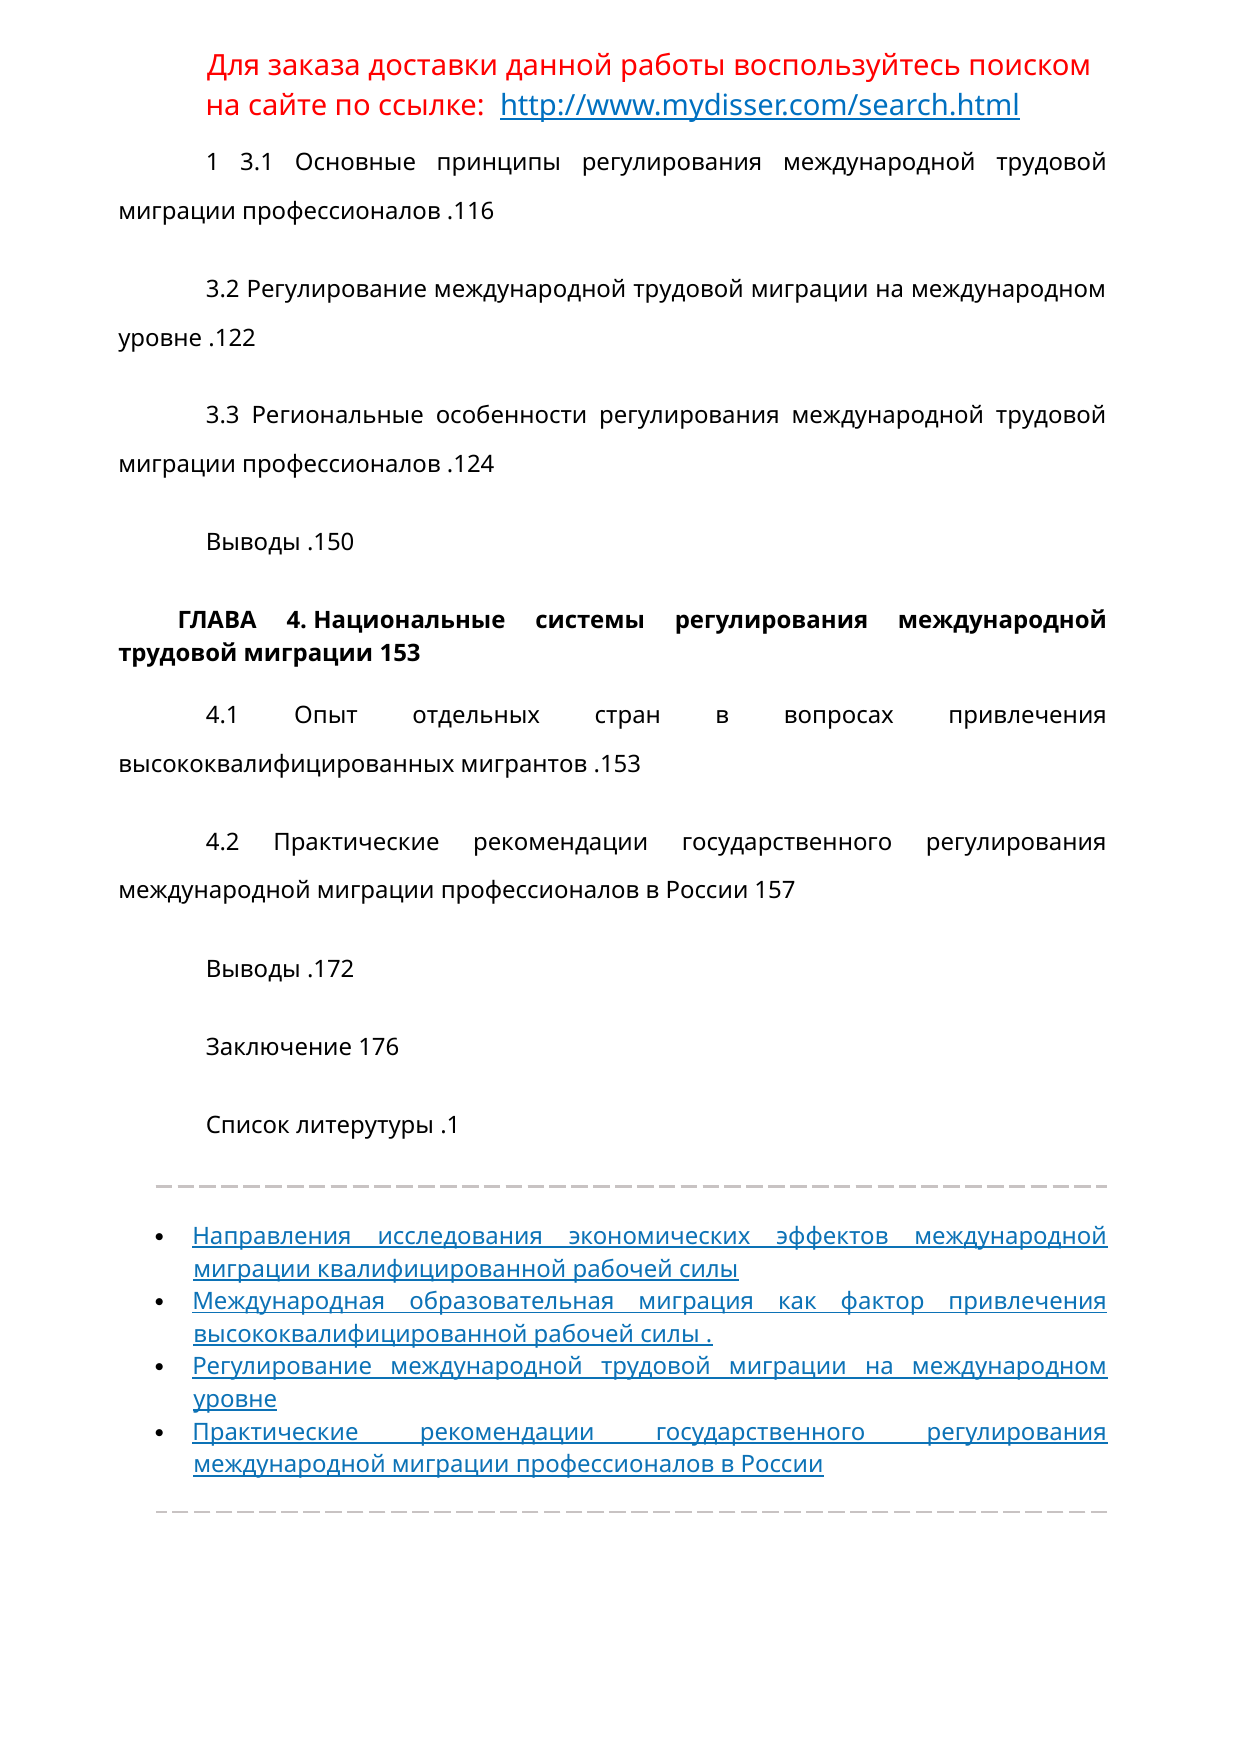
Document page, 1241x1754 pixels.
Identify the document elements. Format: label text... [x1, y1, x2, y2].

text 3.2 Регулирование международной трудовой миграции на международном уровне .122 [118, 271, 1107, 353]
text Список литерутуры .1 [118, 1107, 1107, 1140]
text 3.3 Региональные особенности регулирования международной трудовой миграции профессионалов .124 [118, 398, 1107, 480]
text 4.1 Опыт отдельных стран в вопросах привлечения высококвалифицированных мигрантов .153 [118, 698, 1107, 779]
list Международная образовательная миграция как фактор привлечения высококвалифицированной рабочей силы . [156, 1251, 1107, 1316]
text ГЛАВА 4. Национальные системы регулирования международной трудовой миграции 153 [118, 603, 1107, 668]
list Практические рекомендации государственного регулирования международной миграции профессионалов в России [156, 1381, 1107, 1513]
text Выводы .172 [118, 951, 1107, 984]
list Регулирование международной трудовой миграции на международном уровне [156, 1316, 1107, 1381]
text 1 3.1 Основные принципы регулирования международной трудовой миграции профессионалов .116 [118, 144, 1107, 226]
text 4.2 Практические рекомендации государственного регулирования международной миграции профессионалов в России 157 [118, 824, 1107, 906]
text Заключение 176 [118, 1029, 1107, 1062]
text Выводы .150 [118, 525, 1107, 558]
list Направления исследования экономических эффектов международной миграции квалифицированной рабочей силы [156, 1185, 1107, 1251]
